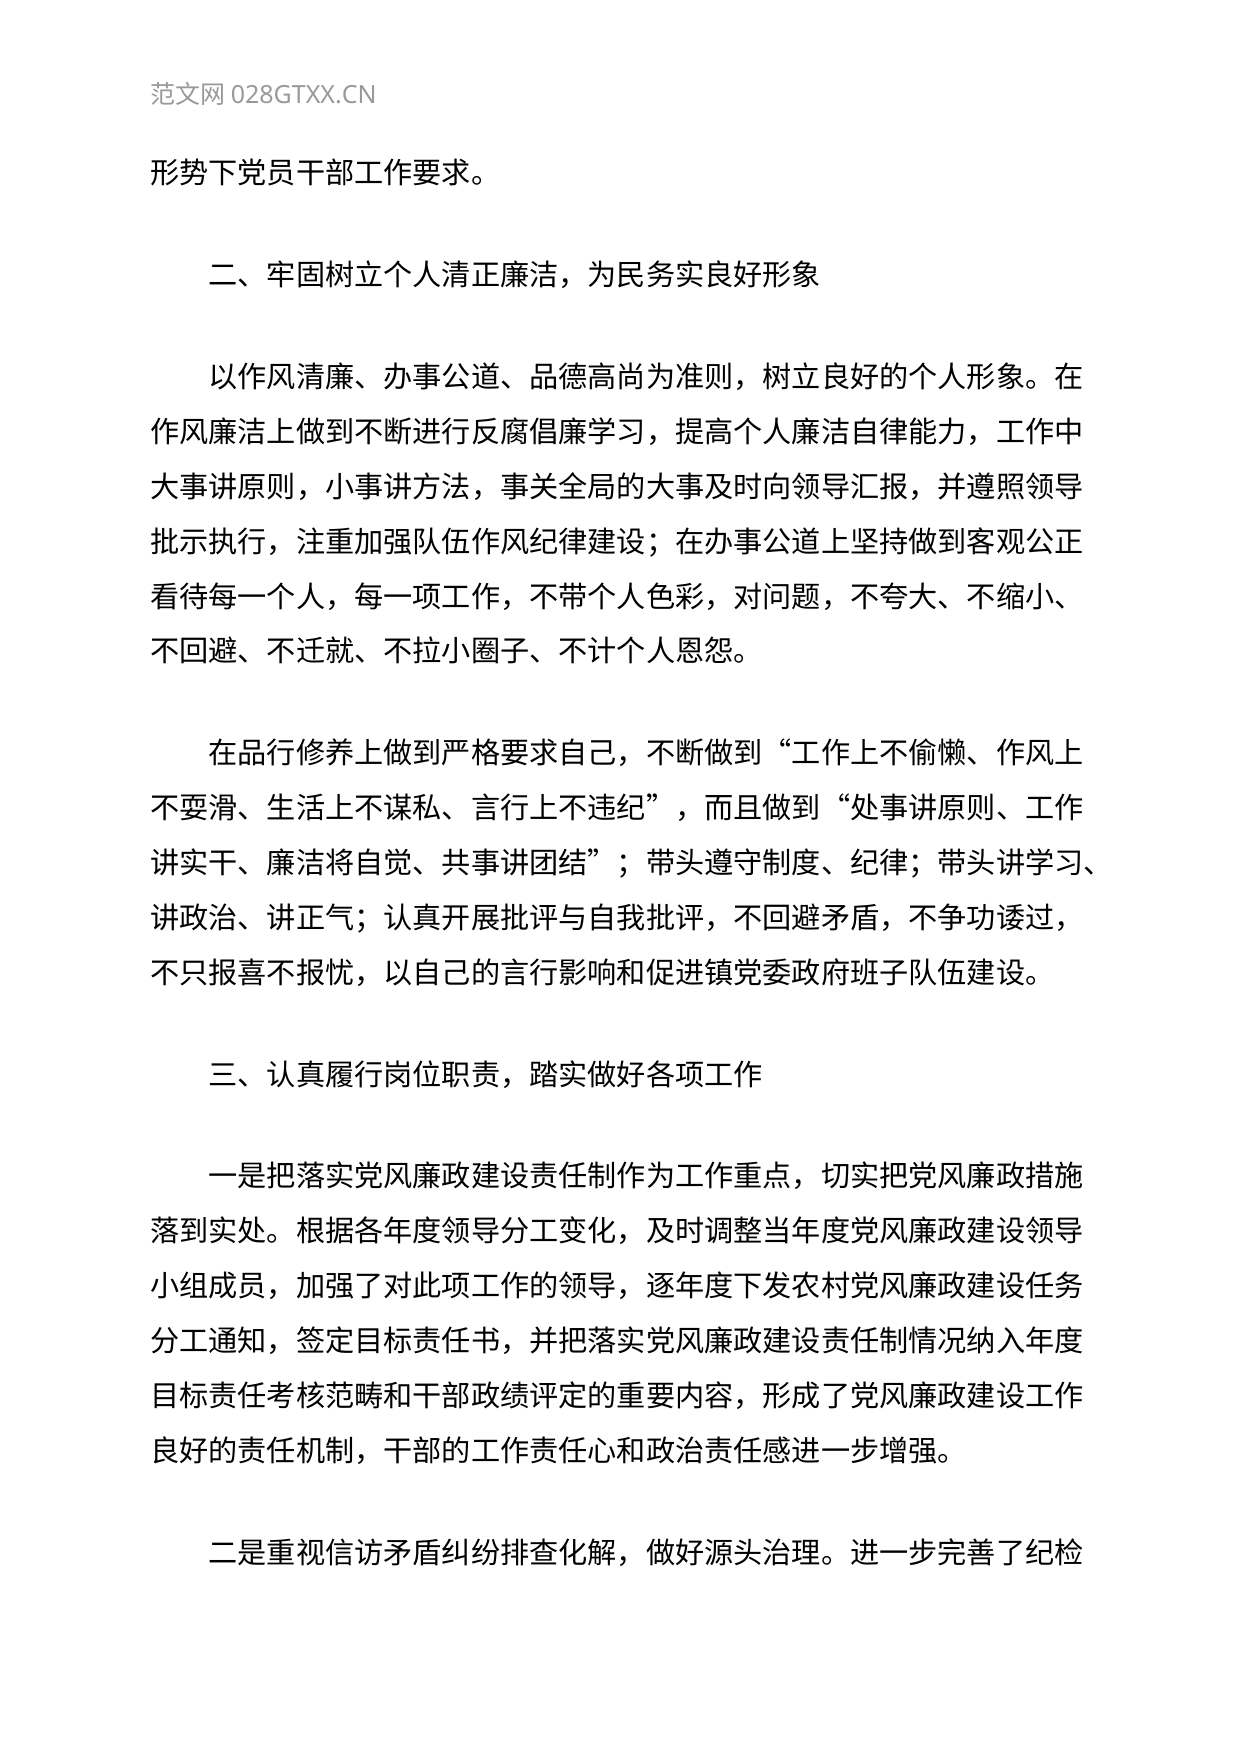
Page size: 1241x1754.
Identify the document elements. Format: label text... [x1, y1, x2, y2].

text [150, 150, 1090, 192]
text 一是把落实党风廉政建设责任制作为工作重点，切实把党风廉政措施落到实处。根据各年度领导分工变化，及时调整当年度党风廉政建设领导小组成员，加强了对此项工作的领导，逐年度下发农村党风廉政建设任务分工通知，签定目标责任书，并把落实党风廉政建设责任制情况纳入年度目标责任考核范畴和干部政绩评定的重要内容，形成了党风廉政建设工作良好的责任机制，干部的工作责任心和政治责任感进一步增强。 [150, 1153, 1090, 1470]
text 三、认真履行岗位职责，踏实做好各项工作 [150, 1051, 1090, 1093]
text 在品行修养上做到严格要求自己，不断做到“工作上不偷懒、作风上不耍滑、生活上不谋私、言行上不违纪”，而且做到“处事讲原则、工作讲实干、廉洁将自觉、共事讲团结”；带头遵守制度、纪律；带头讲学习、讲政治、讲正气；认真开展批评与自我批评，不回避矛盾，不争功诿过，不只报喜不报忧，以自己的言行影响和促进镇党委政府班子队伍建设。 [150, 730, 1090, 992]
text 以作风清廉、办事公道、品德高尚为准则，树立良好的个人形象。在作风廉洁上做到不断进行反腐倡廉学习，提高个人廉洁自律能力，工作中大事讲原则，小事讲方法，事关全局的大事及时向领导汇报，并遵照领导批示执行，注重加强队伍作风纪律建设；在办事公道上坚持做到客观公正看待每一个人，每一项工作，不带个人色彩，对问题，不夸大、不缩小、不回避、不迁就、不拉小圈子、不计个人恩怨。 [150, 353, 1090, 670]
text 二、牢固树立个人清正廉洁，为民务实良好形象 [150, 252, 1090, 294]
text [150, 1529, 1090, 1571]
